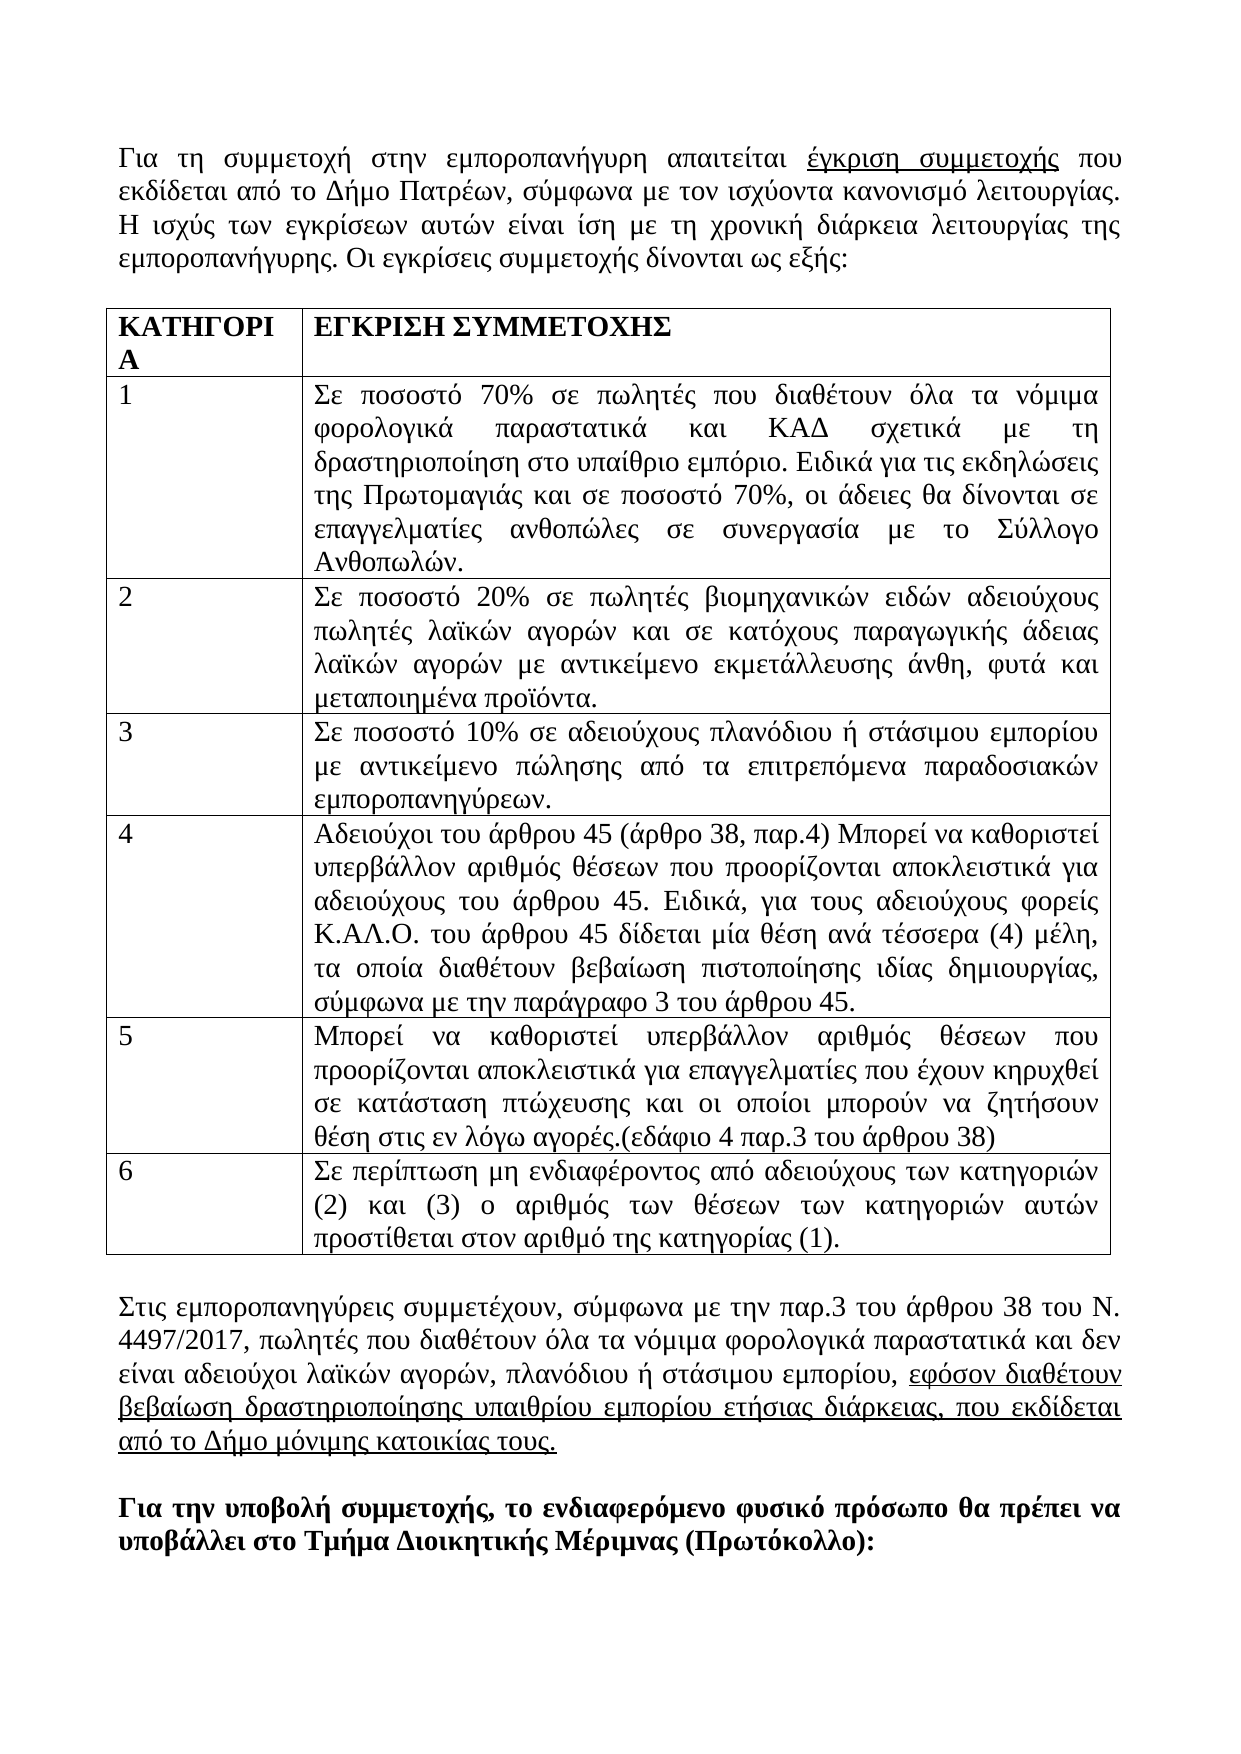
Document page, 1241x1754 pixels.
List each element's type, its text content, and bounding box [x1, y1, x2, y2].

text Στις εμποροπανηγύρεις συμμετέχουν, σύμφωνα με την παρ.3 του άρθρου 38 του Ν. 4497/2017, πωλητές που διαθέτουν όλα τα νόμιμα φορολογικά παραστατικά και δεν είναι αδειούχοι λαϊκών αγορών, πλανόδιου ή στάσιμου εμπορίου, εφόσον διαθέτουν βεβαίωση δραστηριοποίησης υπαιθρίου εμπορίου ετήσιας διάρκειας, που εκδίδεται από το Δήμο μόνιμης κατοικίας τους. [118, 1289, 1122, 1418]
text Για τη συμμετοχή στην εμποροπανήγυρη απαιτείται έγκριση συμμετοχής που εκδίδεται από το Δήμο Πατρέων, σύμφωνα με τον ισχύοντα κανονισμό λειτουργίας. Η ισχύς των εγκρίσεων αυτών είναι ίση με τη χρονική διάρκεια λειτουργίας της εμποροπανήγυρης. Οι εγκρίσεις συμμετοχής δίνονται ως εξής: [118, 140, 1122, 274]
table_cell Αδειούχοι του άρθρου 45 (άρθρο 38, παρ.4) Μπορεί να καθοριστεί υπερβάλλον αριθμός θέσεων που προορίζονται αποκλειστικά για αδειούχους του άρθρου 45. Ειδικά, για τους αδειούχους φορείς Κ.ΑΛ.Ο. του άρθρου 45 δίδεται μία θέση ανά τέσσερα (4) μέλη, τα οποία διαθέτουν βεβαίωση πιστοποίησης ιδίας δημιουργίας, σύμφωνα με την παράγραφο 3 του άρθρου 45. [303, 816, 1110, 1017]
table_header ΕΓΚΡΙΣΗ ΣΥΜΜΕΤΟΧΗΣ [303, 309, 1110, 376]
text Για την υποβολή συμμετοχής, το ενδιαφερόμενο φυσικό πρόσωπο θα πρέπει να υποβάλλει στο Τμήμα Διοικητικής Μέριμνας (Πρωτόκολλο): [118, 1490, 1122, 1557]
text Στις εμποροπανηγύρεις συμμετέχουν, σύμφωνα με την παρ.3 του άρθρου 38 του Ν. 4497/2017, πωλητές που διαθέτουν όλα τα νόμιμα φορολογικά παραστατικά και δεν είναι αδειούχοι λαϊκών αγορών, πλανόδιου ή στάσιμου εμπορίου, εφόσον διαθέτουν βεβαίωση δραστηριοποίησης υπαιθρίου εμπορίου ετήσιας διάρκειας, που εκδίδεται από το Δήμο μόνιμης κατοικίας τους. [118, 1420, 1122, 1456]
table_cell Σε ποσοστό 10% σε αδειούχους πλανόδιου ή στάσιμου εμπορίου με αντικείμενο πώλησης από τα επιτρεπόμενα παραδοσιακών εμποροπανηγύρεων. [303, 714, 1110, 815]
table_cell 6 [107, 1154, 302, 1254]
table_cell Σε περίπτωση μη ενδιαφέροντος από αδειούχους των κατηγοριών (2) και (3) ο αριθμός των θέσεων των κατηγοριών αυτών προστίθεται στον αριθμό της κατηγορίας (1). [303, 1154, 1110, 1254]
table_cell 3 [107, 714, 302, 815]
table_cell 1 [107, 377, 302, 578]
table_cell 2 [107, 579, 302, 713]
table_cell 5 [107, 1018, 302, 1152]
table_header ΚΑΤΗΓΟΡΙΑ [107, 309, 302, 376]
table_cell Σε ποσοστό 70% σε πωλητές που διαθέτουν όλα τα νόμιμα φορολογικά παραστατικά και ΚΑΔ σχετικά με τη δραστηριοποίηση στο υπαίθριο εμπόριο. Ειδικά για τις εκδηλώσεις της Πρωτομαγιάς και σε ποσοστό 70%, οι άδειες θα δίνονται σε επαγγελματίες ανθοπώλες σε συνεργασία με το Σύλλογο Ανθοπωλών. [303, 377, 1110, 578]
table_cell Σε ποσοστό 20% σε πωλητές βιομηχανικών ειδών αδειούχους πωλητές λαϊκών αγορών και σε κατόχους παραγωγικής άδειας λαϊκών αγορών με αντικείμενο εκμετάλλευσης άνθη, φυτά και μεταποιημένα προϊόντα. [303, 579, 1110, 713]
table_cell 4 [107, 816, 302, 1017]
table_cell Μπορεί να καθοριστεί υπερβάλλον αριθμός θέσεων που προορίζονται αποκλειστικά για επαγγελματίες που έχουν κηρυχθεί σε κατάσταση πτώχευσης και οι οποίοι μπορούν να ζητήσουν θέση στις εν λόγω αγορές.(εδάφιο 4 παρ.3 του άρθρου 38) [303, 1018, 1110, 1152]
